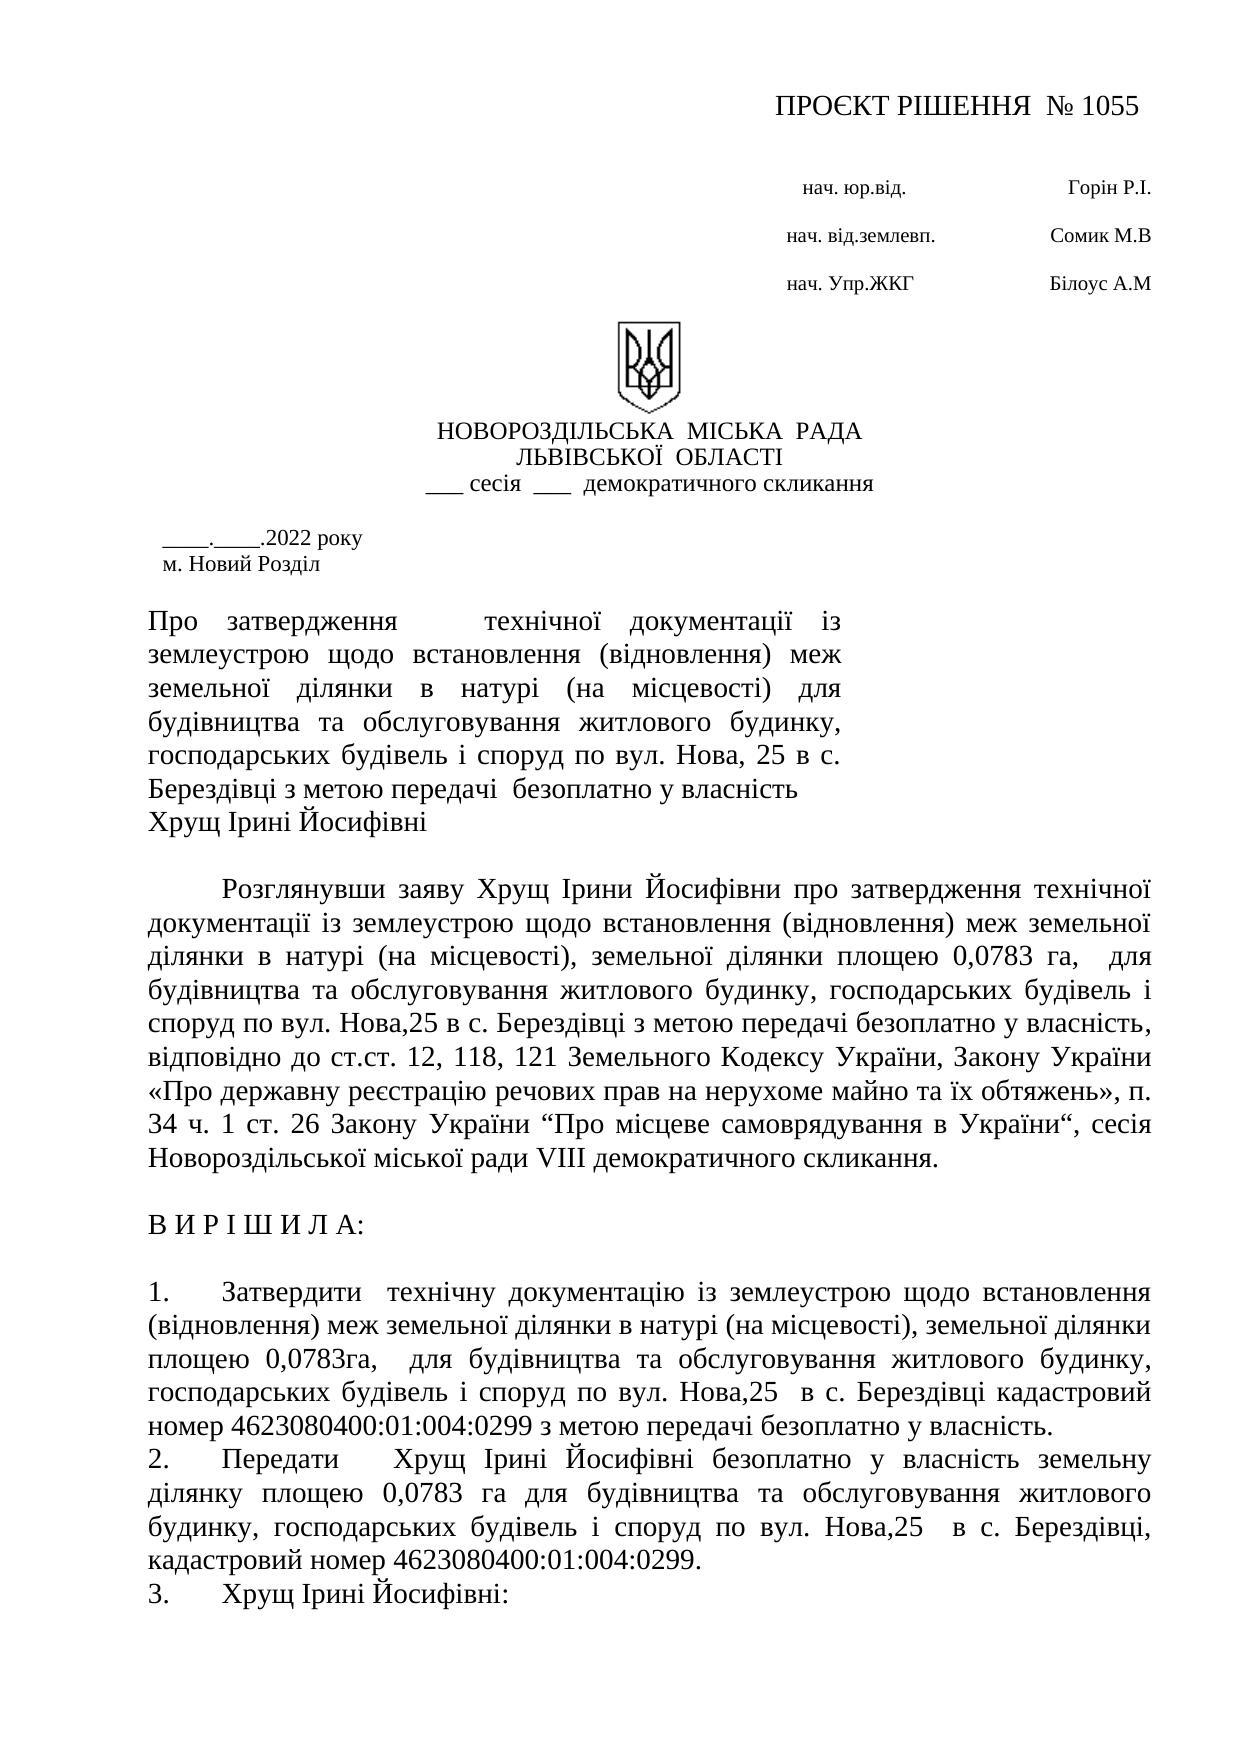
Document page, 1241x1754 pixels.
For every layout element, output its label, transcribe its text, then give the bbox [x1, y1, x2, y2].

text нач. юр.від. Горін Р.І. [148, 175, 1152, 199]
text Розглянувши заяву Хрущ Ірини Йосифівни про затвердження технічної документації із землеустрою щодо встановлення (відновлення) меж земельної ділянки в натурі (на місцевості), земельної ділянки площею 0,0783 га, для будівництва та обслуговування житлового будинку, господарських будівель і споруд по вул. Нова,25 в с. Берездівці з метою передачі безоплатно у власність, відповідно до ст.ст. 12, 118, 121 Земельного Кодексу України, Закону України «Про державну реєстрацію речових прав на нерухоме майно та їх обтяжень», п. 34 ч. 1 ст. 26 Закону України “Про місцеве самоврядування в України“, сесія Новороздільської міської ради VIII демократичного скликання. [148, 871, 1152, 1173]
text ___ сесія ___ демократичного скликання [148, 471, 1152, 497]
text В И Р І Ш И Л А: [148, 1207, 1152, 1240]
picture [556, 319, 743, 417]
text ПРОЄКТ РІШЕННЯ № 1055 [148, 88, 1152, 122]
text ЛЬВІВСЬКОЇ ОБЛАСТІ [148, 445, 1152, 471]
list Передати Хрущ Ірині Йосифівні безоплатно у власність земельну ділянку площею 0,0783 га для будівництва та обслуговування житлового будинку, господарських будівель і споруд по вул. Нова,25 в с. Берездівці, кадастровий номер 4623080400:01:004:0299. [148, 1442, 1152, 1576]
text нач. Упр.ЖКГ Білоус А.М [148, 271, 1152, 295]
list Затвердити технічну документацію із землеустрою щодо встановлення (відновлення) меж земельної ділянки в натурі (на місцевості), земельної ділянки площею 0,0783га, для будівництва та обслуговування житлового будинку, господарських будівель і споруд по вул. Нова,25 в с. Берездівці кадастровий номер 4623080400:01:004:0299 з метою передачі безоплатно у власність. [148, 1274, 1152, 1442]
text Про затвердження технічної документації із землеустрою щодо встановлення (відновлення) меж земельної ділянки в натурі (на місцевості) для будівництва та обслуговування житлового будинку, господарських будівель і споруд по вул. Нова, 25 в с. Берездівці з метою передачі безоплатно у власність [148, 603, 842, 804]
text ____.____.2022 року [162, 527, 1152, 550]
text Хрущ Ірині Йосифівні [148, 804, 842, 838]
text нач. від.землевп. Сомик М.В [148, 223, 1152, 247]
text НОВОРОЗДІЛЬСЬКА МІСЬКА РАДА [148, 416, 1152, 445]
list Хрущ Ірині Йосифівні: [148, 1576, 1152, 1609]
text м. Новий Розділ [162, 550, 1152, 577]
